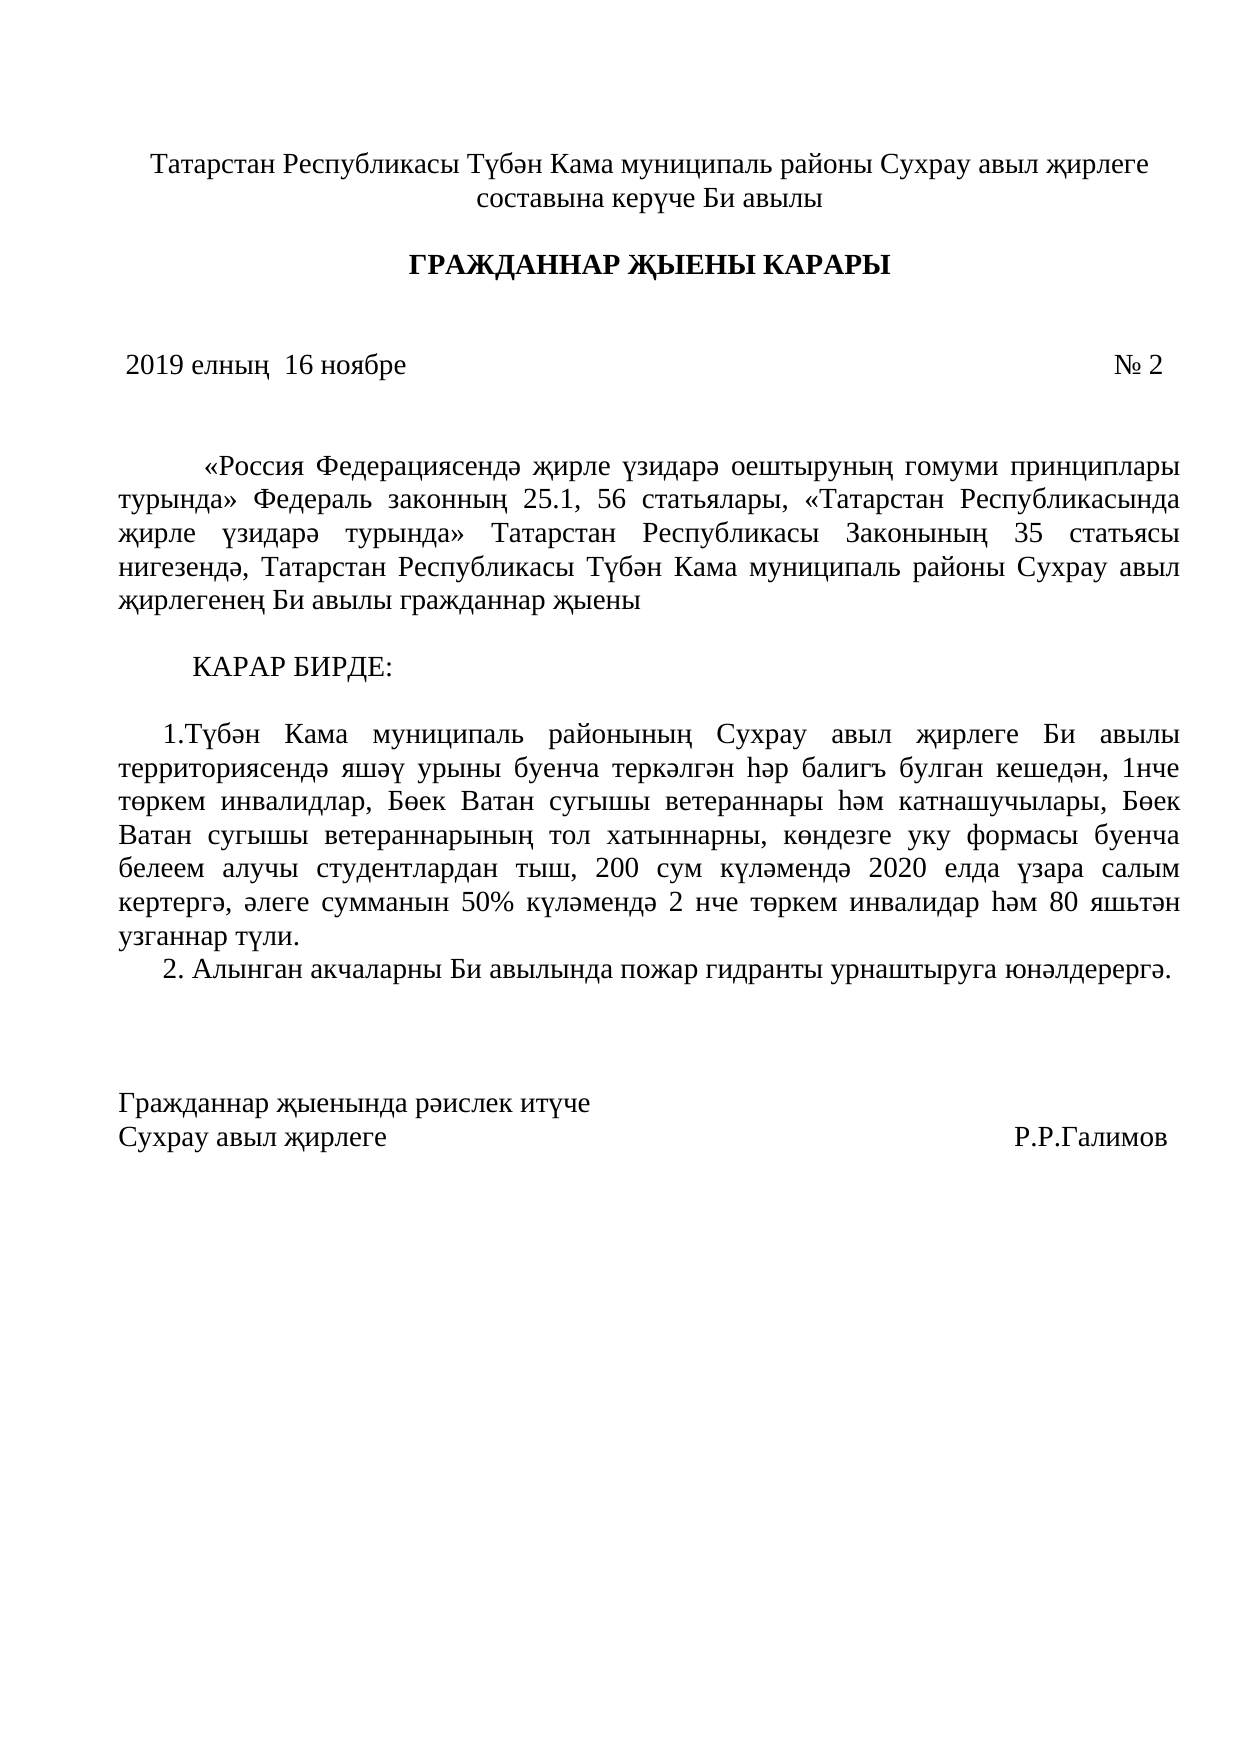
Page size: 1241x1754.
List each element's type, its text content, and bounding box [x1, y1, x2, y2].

text 2. Алынган акчаларны Би авылында пожар гидранты урнаштыруга юнәлдерергә. [118, 951, 1181, 985]
text Сухрау авыл җирлеге Р.Р.Галимов [118, 1119, 1181, 1152]
text 2019 елның 16 ноябре № 2 [118, 347, 1181, 381]
text «Россия Федерациясендә җирле үзидарә оештыруның гомуми принциплары турында» Федераль законның 25.1, 56 статьялары, «Татарстан Республикасында җирле үзидарә турында» Татарстан Республикасы Законының 35 статьясы нигезендә, Татарстан Республикасы Түбән Кама муниципаль районы Сухрау авыл җирлегенең Би авылы гражданнар җыены [118, 448, 1181, 616]
text Гражданнар җыенында рәислек итүче [118, 1085, 1181, 1119]
text КАРАР БИРДЕ: [118, 649, 1181, 683]
text 1.Түбән Кама муниципаль районының Сухрау авыл җирлеге Би авылы территориясендә яшәү урыны буенча теркәлгән һәр балигъ булган кешедән, 1нче төркем инвалидлар, Бөек Ватан сугышы ветераннары һәм катнашучылары, Бөек Ватан сугышы ветераннарының тол хатыннарны, көндезге уку формасы буенча белеем алучы студентлардан тыш, 200 сум күләмендә 2020 елда үзара салым кертергә, әлеге сумманын 50% күләмендә 2 нче төркем инвалидар һәм 80 яшьтән узганнар түли. [118, 716, 1181, 951]
text Татарстан Республикасы Түбән Кама муниципаль районы Сухрау авыл җирлеге составына керүче Би авылы [118, 146, 1181, 213]
text ГРАЖДАННАР ҖЫЕНЫ КАРАРЫ [118, 247, 1181, 280]
